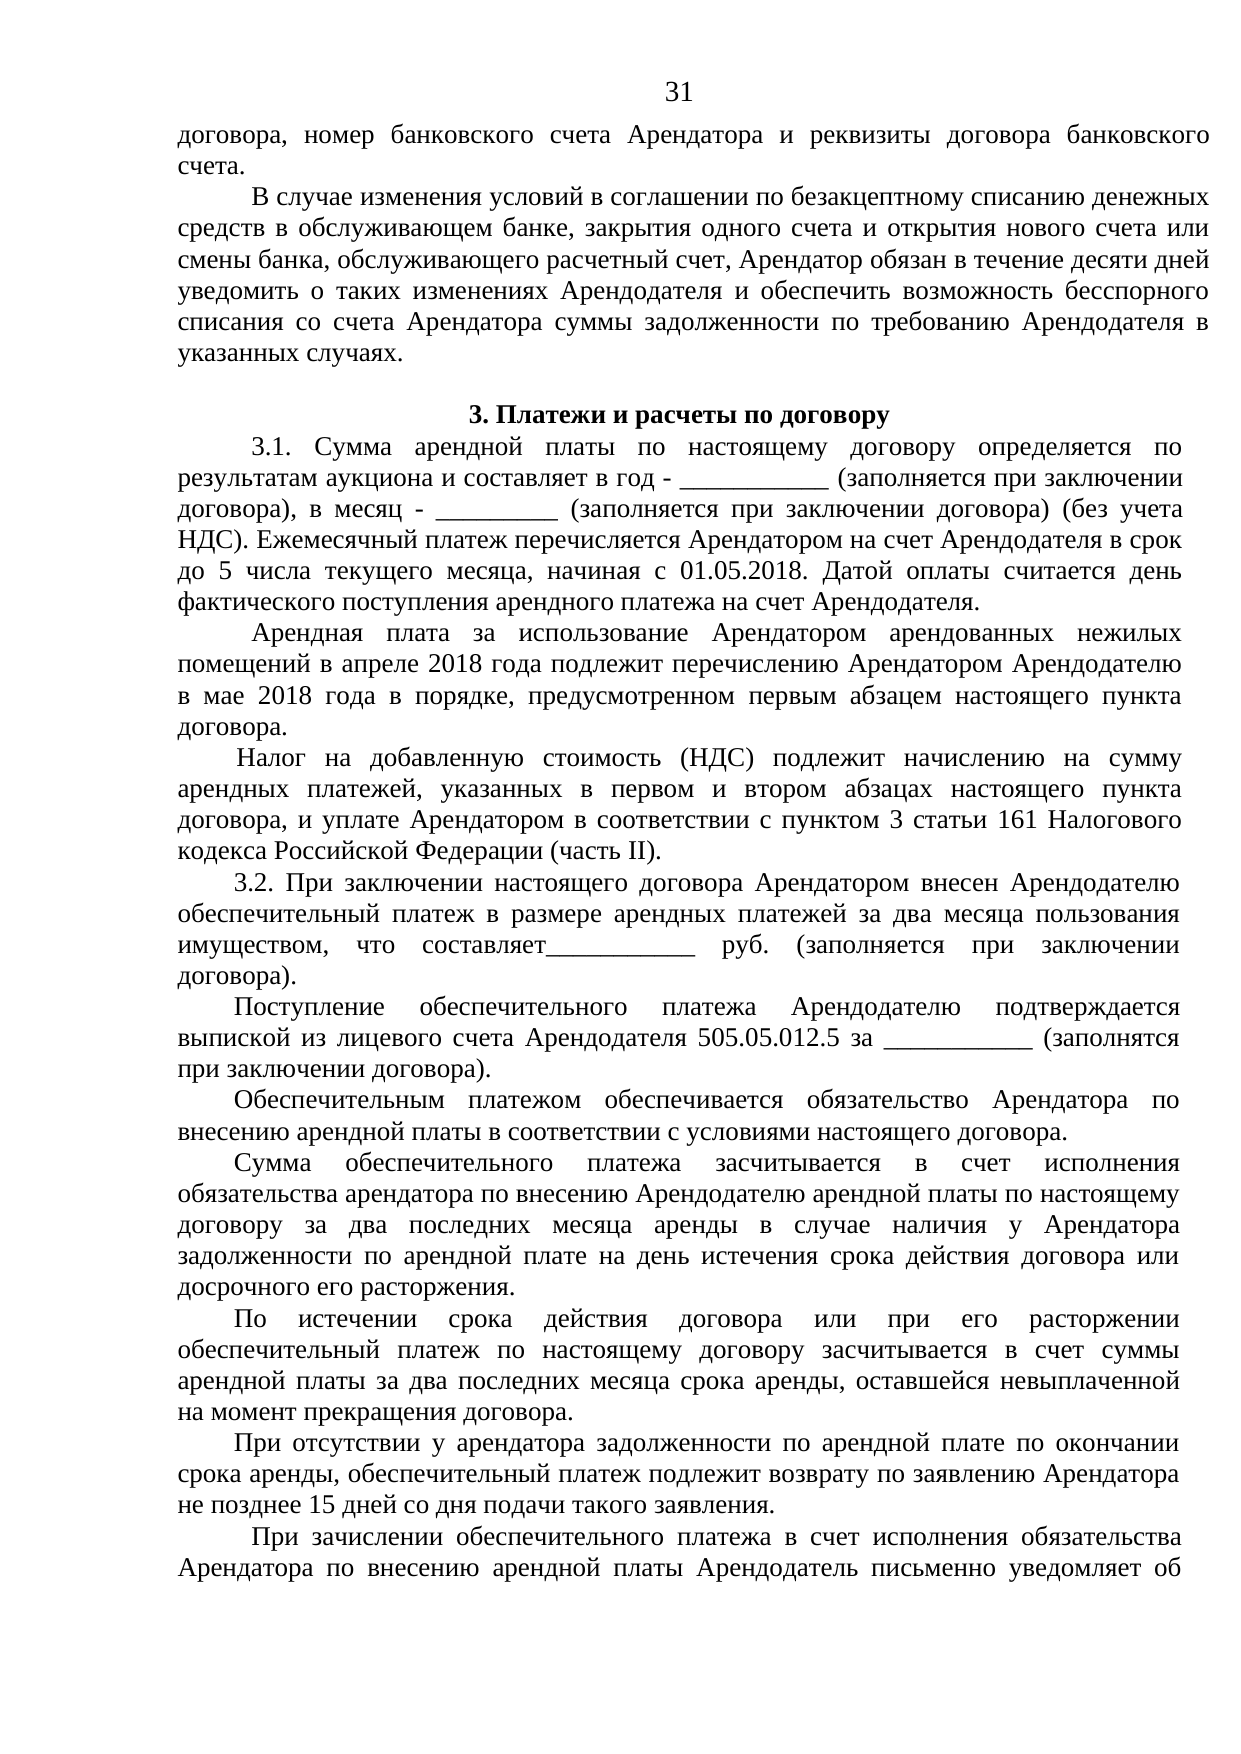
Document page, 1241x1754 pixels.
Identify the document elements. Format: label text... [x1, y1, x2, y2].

text 3.1. Сумма арендной платы по настоящему договору определяется по результатам аукциона и составляет в год - ___________ (заполняется при заключении договора), в месяц - _________ (заполняется при заключении договора) (без учета НДС). Ежемесячный платеж перечисляется Арендатором на счет Арендодателя в срок до 5 числа текущего месяца, начиная с 01.05.2018. Датой оплаты считается день фактического поступления арендного платежа на счет Арендодателя. [177, 429, 1183, 616]
text Поступление обеспечительного платежа Арендодателю подтверждается выпиской из лицевого счета Арендодателя 505.05.012.5 за ___________ (заполнятся при заключении договора). [177, 990, 1181, 1084]
text В случае изменения условий в соглашении по безакцептному списанию денежных средств в обслуживающем банке, закрытия одного счета и открытия нового счета или смены банка, обслуживающего расчетный счет, Арендатор обязан в течение десяти дней уведомить о таких изменениях Арендодателя и обеспечить возможность бесспорного списания со счета Арендатора суммы задолженности по требованию Арендодателя в указанных случаях. [177, 180, 1211, 367]
text Арендная плата за использование Арендатором арендованных нежилых помещений в апреле 2018 года подлежит перечислению Арендатором Арендодателю в мае 2018 года в порядке, предусмотренном первым абзацем настоящего пункта договора. [177, 616, 1183, 741]
text Сумма обеспечительного платежа засчитывается в счет исполнения обязательства арендатора по внесению Арендодателю арендной платы по настоящему договору за два последних месяца аренды в случае наличия у Арендатора задолженности по арендной плате на день истечения срока действия договора или досрочного его расторжения. [177, 1146, 1181, 1302]
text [177, 1520, 1183, 1582]
text По истечении срока действия договора или при его расторжении обеспечительный платеж по настоящему договору засчитывается в счет суммы арендной платы за два последних месяца срока аренды, оставшейся невыплаченной на момент прекращения договора. [177, 1302, 1181, 1426]
text Обеспечительным платежом обеспечивается обязательство Арендатора по внесению арендной платы в соответствии с условиями настоящего договора. [177, 1084, 1181, 1146]
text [177, 118, 1211, 180]
text При отсутствии у арендатора задолженности по арендной плате по окончании срока аренды, обеспечительный платеж подлежит возврату по заявлению Арендатора не позднее 15 дней со дня подачи такого заявления. [177, 1426, 1181, 1520]
text 3. Платежи и расчеты по договору [177, 398, 1181, 429]
text 3.2. При заключении настоящего договора Арендатором внесен Арендодателю обеспечительный платеж в размере арендных платежей за два месяца пользования имуществом, что составляет___________ руб. (заполняется при заключении договора). [177, 866, 1181, 990]
text Налог на добавленную стоимость (НДС) подлежит начислению на сумму арендных платежей, указанных в первом и втором абзацах настоящего пункта договора, и уплате Арендатором в соответствии с пунктом 3 статьи 161 Налогового кодекса Российской Федерации (часть II). [177, 741, 1183, 866]
